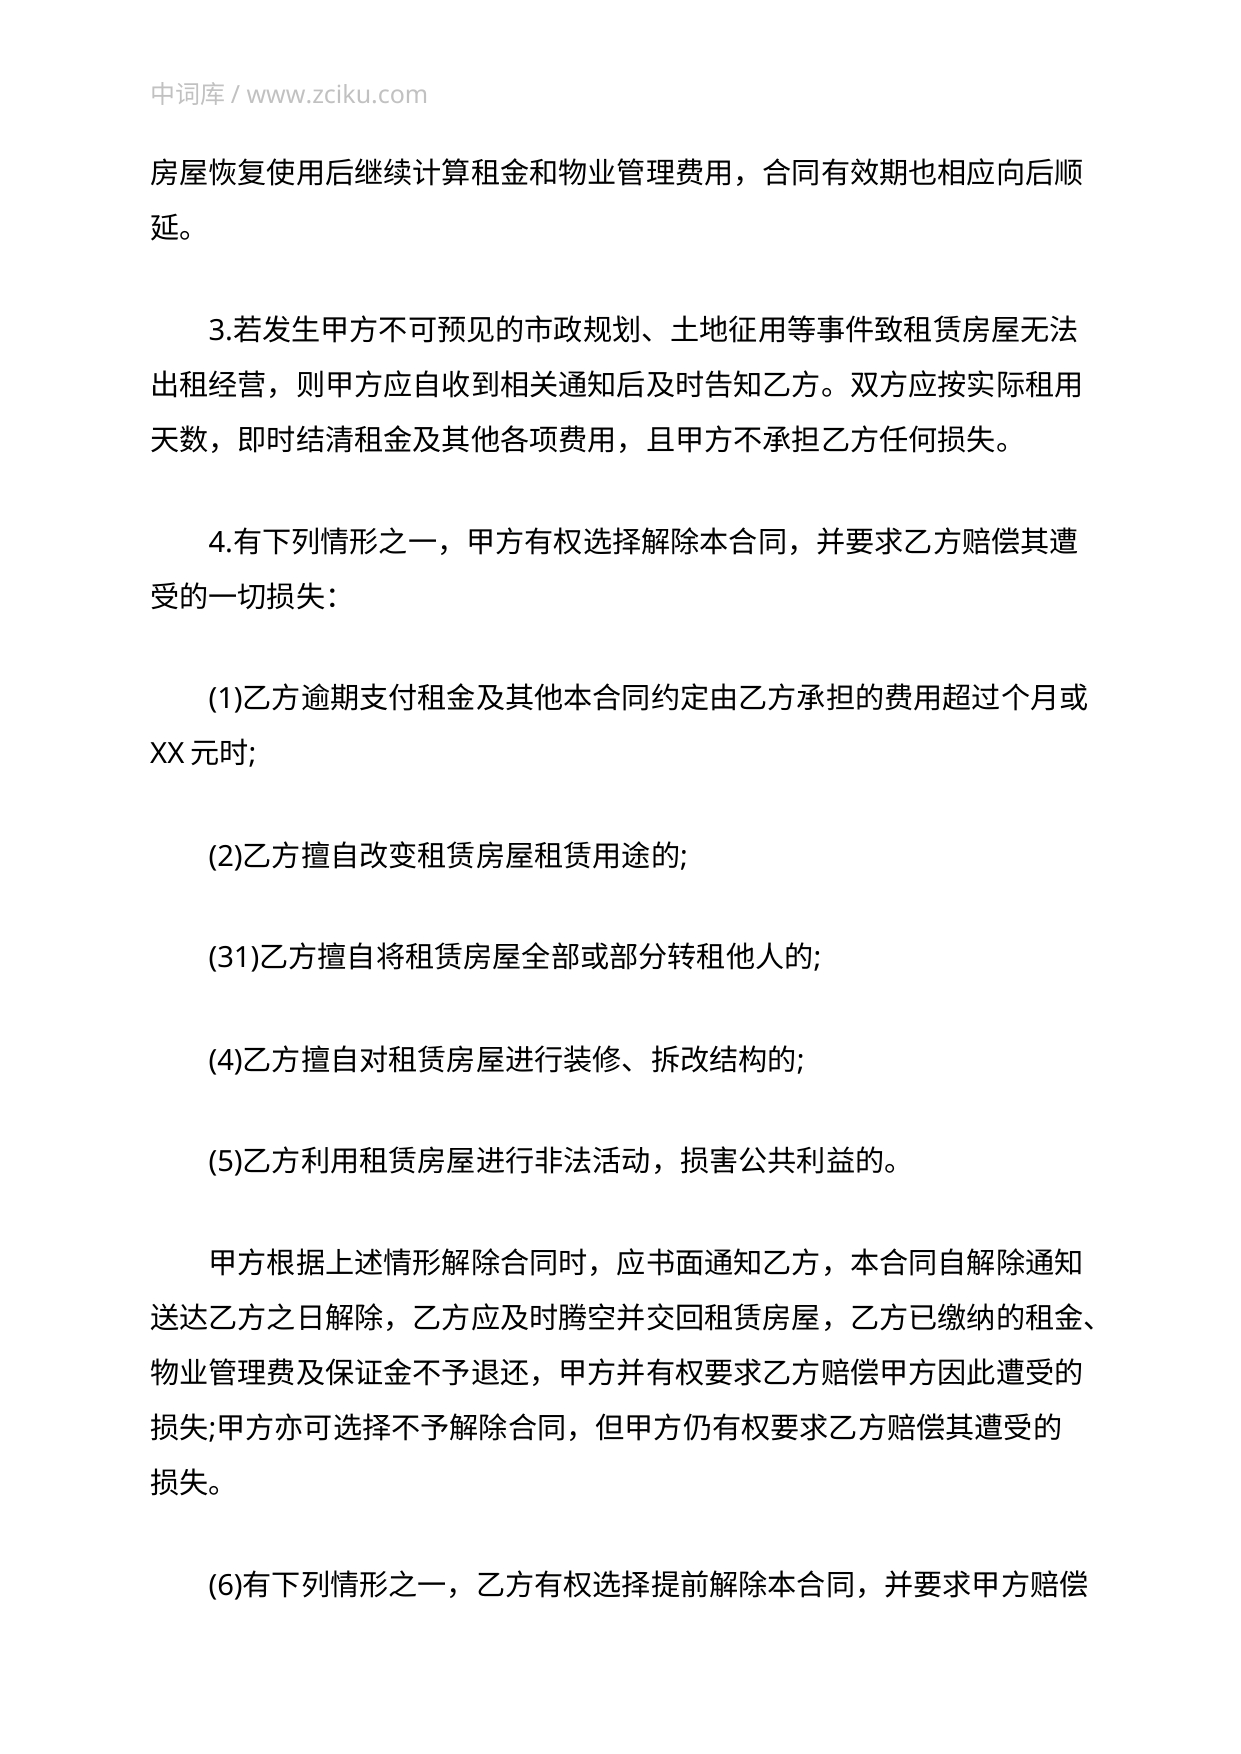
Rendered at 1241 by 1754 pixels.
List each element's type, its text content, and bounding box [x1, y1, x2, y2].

text 4.有下列情形之一，甲方有权选择解除本合同，并要求乙方赔偿其遭受的一切损失： [150, 518, 1090, 616]
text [150, 150, 1090, 247]
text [150, 1561, 1090, 1604]
text (5)乙方利用租赁房屋进行非法活动，损害公共利益的。 [150, 1138, 1090, 1180]
text (31)乙方擅自将租赁房屋全部或部分转租他人的; [150, 934, 1090, 976]
text 3.若发生甲方不可预见的市政规划、土地征用等事件致租赁房屋无法出租经营，则甲方应自收到相关通知后及时告知乙方。双方应按实际租用天数，即时结清租金及其他各项费用，且甲方不承担乙方任何损失。 [150, 307, 1090, 459]
text 甲方根据上述情形解除合同时，应书面通知乙方，本合同自解除通知送达乙方之日解除，乙方应及时腾空并交回租赁房屋，乙方已缴纳的租金、物业管理费及保证金不予退还，甲方并有权要求乙方赔偿甲方因此遭受的损失;甲方亦可选择不予解除合同，但甲方仍有权要求乙方赔偿其遭受的损失。 [150, 1240, 1090, 1502]
text (4)乙方擅自对租赁房屋进行装修、拆改结构的; [150, 1036, 1090, 1078]
text (1)乙方逾期支付租金及其他本合同约定由乙方承担的费用超过个月或XX元时; [150, 675, 1090, 772]
text (2)乙方擅自改变租赁房屋租赁用途的; [150, 832, 1090, 874]
